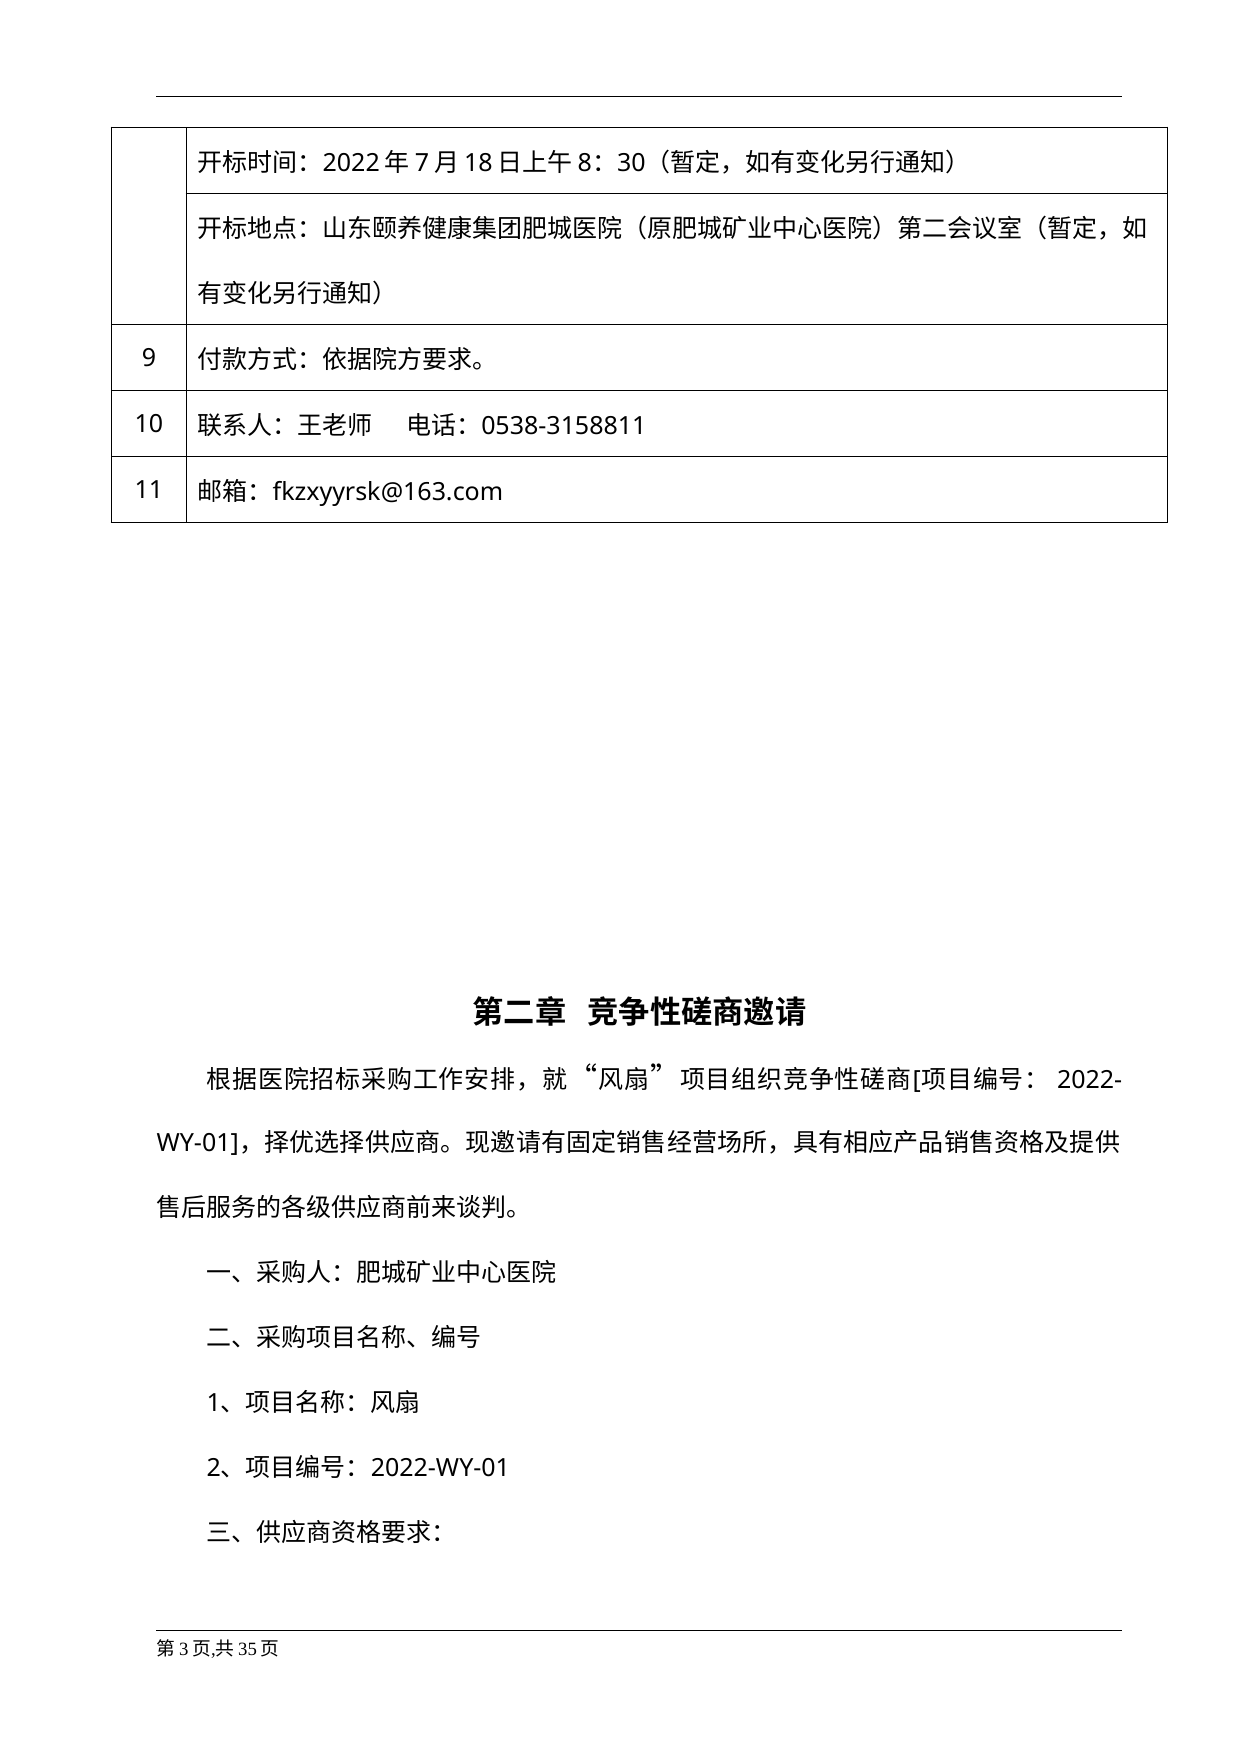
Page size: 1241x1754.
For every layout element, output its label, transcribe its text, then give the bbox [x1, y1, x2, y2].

text 1、项目名称：风扇 [156, 1368, 1122, 1433]
table_cell 11 [112, 457, 186, 522]
table_cell 10 [112, 391, 186, 456]
table_cell 开标时间：2022年7月18日上午8：30（暂定，如有变化另行通知） [187, 128, 1167, 193]
table_cell 9 [112, 325, 186, 390]
table_cell 付款方式：依据院方要求。 [187, 325, 1167, 390]
text 第二章 竞争性磋商邀请 [156, 978, 1122, 1043]
text 二、采购项目名称、编号 [156, 1303, 1122, 1368]
table_cell 开标地点：山东颐养健康集团肥城医院（原肥城矿业中心医院）第二会议室（暂定，如有变化另行通知） [187, 194, 1167, 324]
table_cell 联系人：王老师 电话：0538-3158811 [187, 391, 1167, 456]
text 一、采购人：肥城矿业中心医院 [156, 1238, 1122, 1303]
text 根据医院招标采购工作安排，就“风扇”项目组织竞争性磋商[项目编号： 2022-WY-01]，择优选择供应商。现邀请有固定销售经营场所，具有相应产品销售资格及提供售后服务的各级供应商前来谈判。 [156, 1043, 1122, 1238]
text 2、项目编号：2022-WY-01 [156, 1433, 1122, 1498]
table_cell 邮箱：fkzxyyrsk@163.com [187, 457, 1167, 522]
text 三、供应商资格要求： [156, 1498, 1122, 1563]
